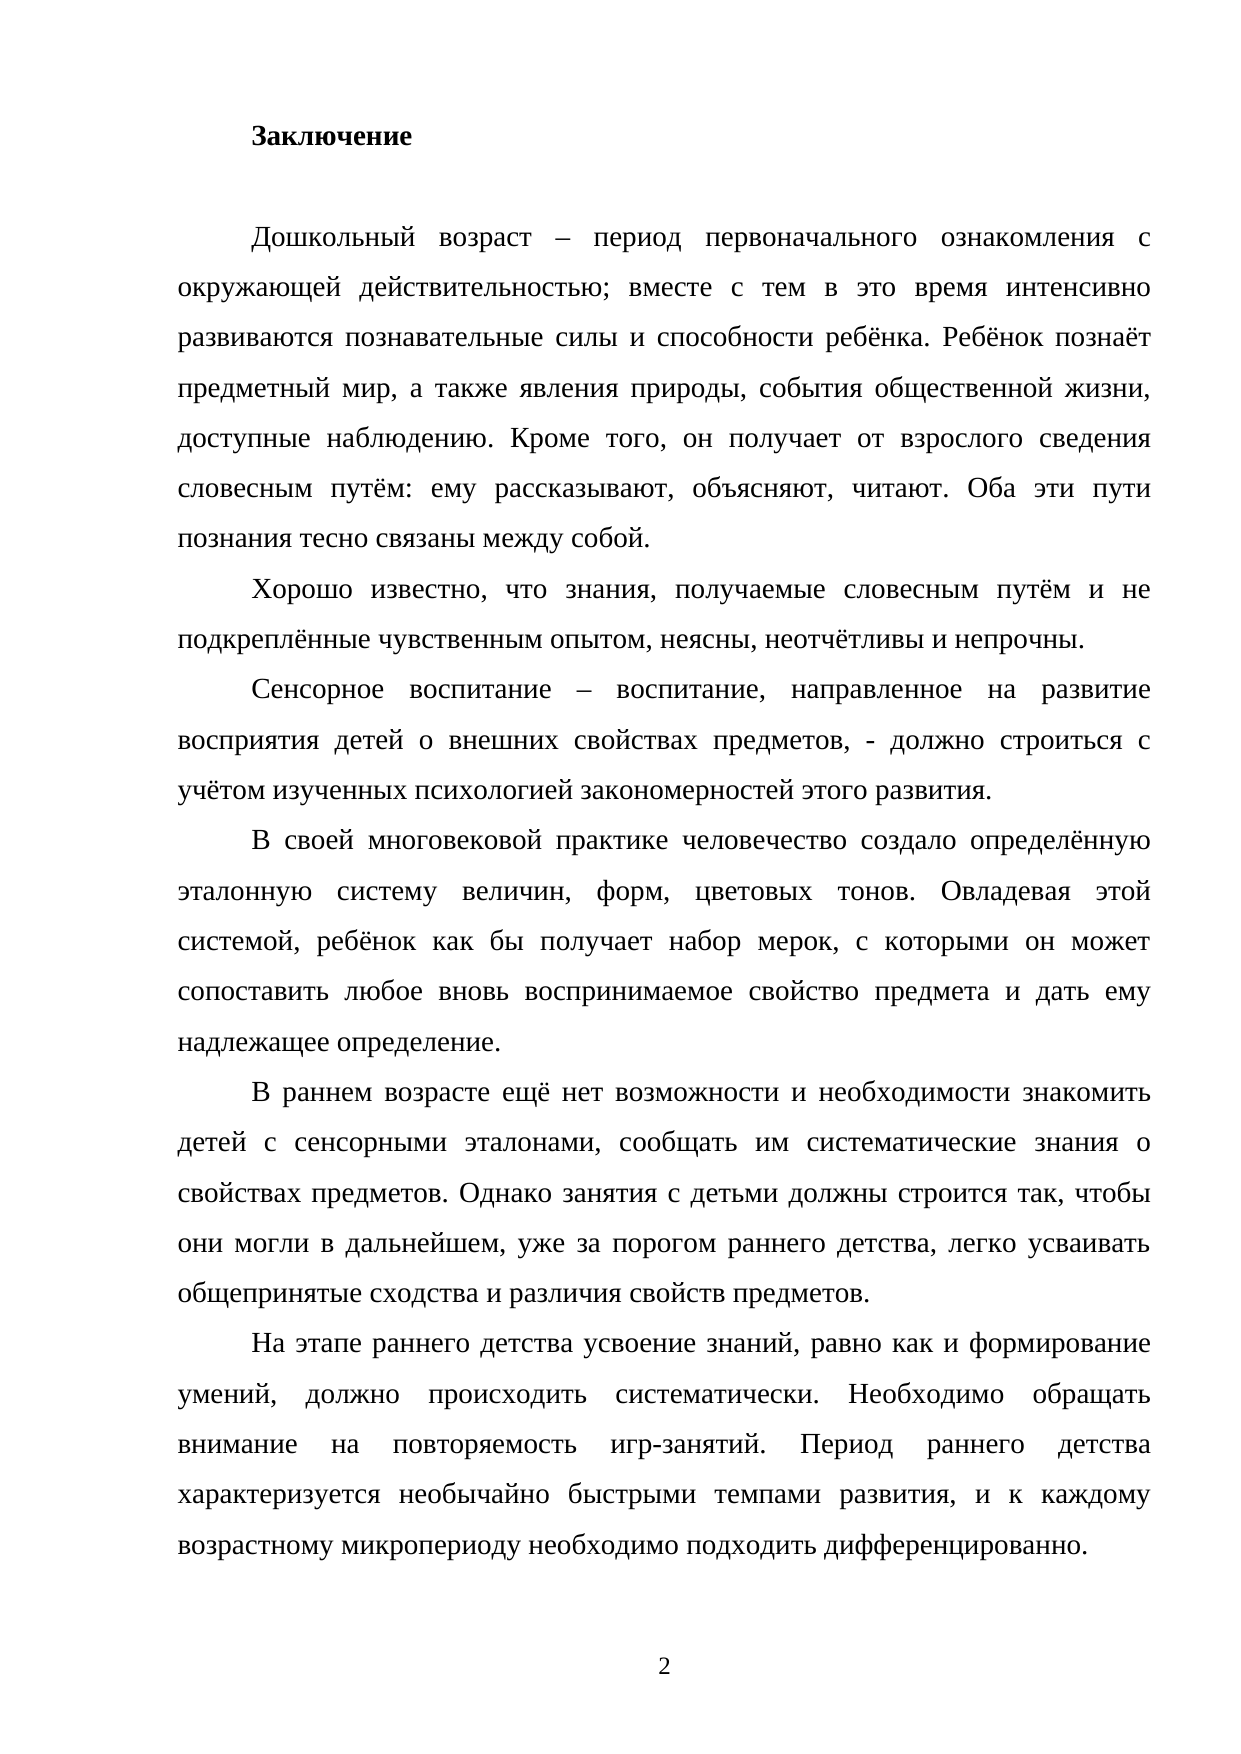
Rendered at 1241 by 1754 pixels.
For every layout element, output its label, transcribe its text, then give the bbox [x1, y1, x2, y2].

text На этапе раннего детства усвоение знаний, равно как и формирование умений, должно происходить систематически. Необходимо обращать внимание на повторяемость игр-занятий. Период раннего детства характеризуется необычайно быстрыми темпами развития, и к каждому возрастному микропериоду необходимо подходить дифференцированно. [177, 1326, 1152, 1560]
text Хорошо известно, что знания, получаемые словесным путём и не подкреплённые чувственным опытом, неясны, неотчётливы и непрочны. [177, 571, 1152, 655]
text В своей многовековой практике человечество создало определённую эталонную систему величин, форм, цветовых тонов. Овладевая этой системой, ребёнок как бы получает набор мерок, с которыми он может сопоставить любое вновь воспринимаемое свойство предмета и дать ему надлежащее определение. [177, 822, 1152, 1057]
text В раннем возрасте ещё нет возможности и необходимости знакомить детей с сенсорными эталонами, сообщать им систематические знания о свойствах предметов. Однако занятия с детьми должны строится так, чтобы они могли в дальнейшем, уже за порогом раннего детства, легко усваивать общепринятые сходства и различия свойств предметов. [177, 1074, 1152, 1309]
text Сенсорное воспитание – воспитание, направленное на развитие восприятия детей о внешних свойствах предметов, - должно строиться с учётом изученных психологией закономерностей этого развития. [177, 672, 1152, 806]
text Дошкольный возраст – период первоначального ознакомления с окружающей действительностью; вместе с тем в это время интенсивно развиваются познавательные силы и способности ребёнка. Ребёнок познаёт предметный мир, а также явления природы, события общественной жизни, доступные наблюдению. Кроме того, он получает от взрослого сведения словесным путём: ему рассказывают, объясняют, читают. Оба эти пути познания тесно связаны между собой. [177, 219, 1152, 554]
text Заключение [177, 118, 1152, 152]
